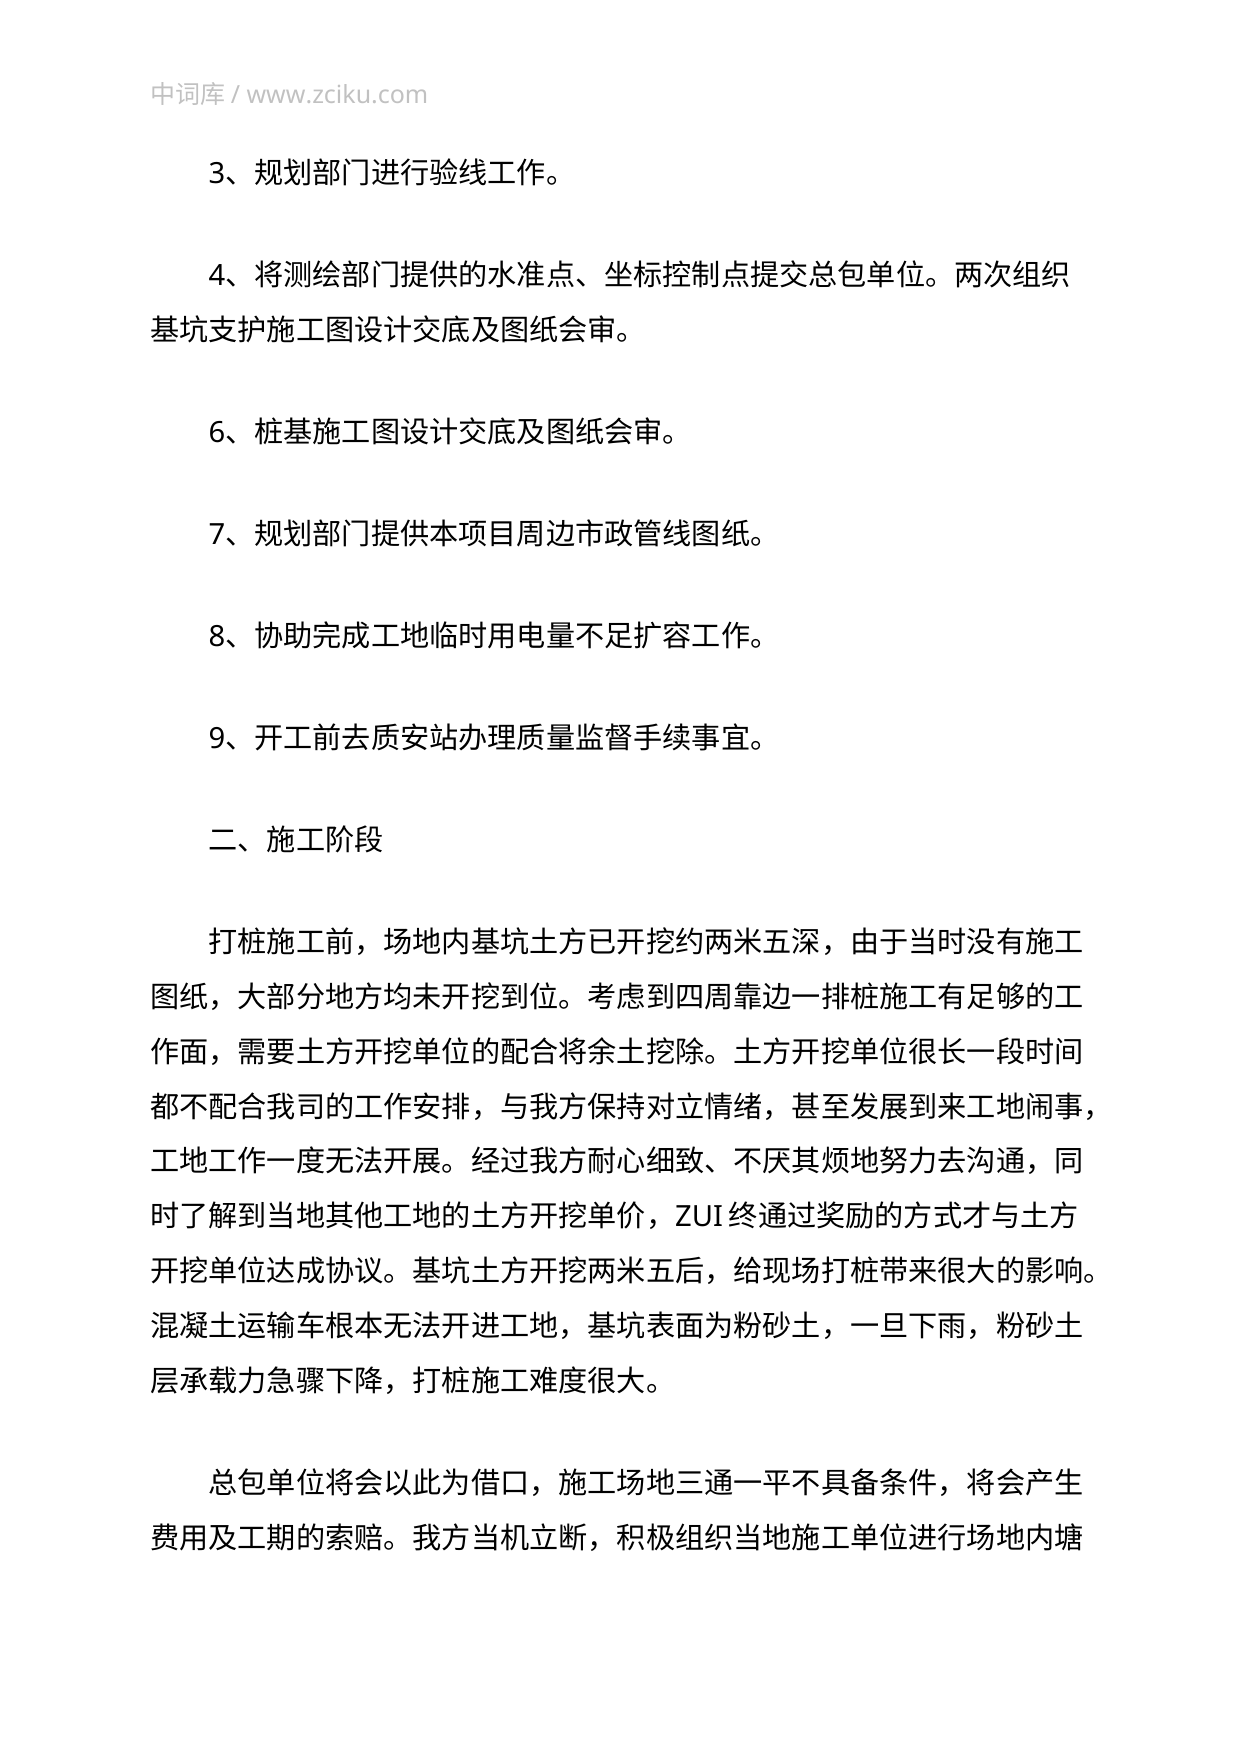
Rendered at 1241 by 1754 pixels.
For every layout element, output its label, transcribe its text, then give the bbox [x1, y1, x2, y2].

text 6、桩基施工图设计交底及图纸会审。 [150, 409, 1090, 451]
text 9、开工前去质安站办理质量监督手续事宜。 [150, 715, 1090, 757]
text 打桩施工前，场地内基坑土方已开挖约两米五深，由于当时没有施工图纸，大部分地方均未开挖到位。考虑到四周靠边一排桩施工有足够的工作面，需要土方开挖单位的配合将余土挖除。土方开挖单位很长一段时间都不配合我司的工作安排，与我方保持对立情绪，甚至发展到来工地闹事，工地工作一度无法开展。经过我方耐心细致、不厌其烦地努力去沟通，同时了解到当地其他工地的土方开挖单价，ZUI终通过奖励的方式才与土方开挖单位达成协议。基坑土方开挖两米五后，给现场打桩带来很大的影响。混凝土运输车根本无法开进工地，基坑表面为粉砂土，一旦下雨，粉砂土层承载力急骤下降，打桩施工难度很大。 [150, 918, 1090, 1400]
text 二、施工阶段 [150, 817, 1090, 859]
text 7、规划部门提供本项目周边市政管线图纸。 [150, 511, 1090, 553]
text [150, 1459, 1090, 1557]
text 3、规划部门进行验线工作。 [150, 150, 1090, 192]
text 8、协助完成工地临时用电量不足扩容工作。 [150, 613, 1090, 655]
text 4、将测绘部门提供的水准点、坐标控制点提交总包单位。两次组织基坑支护施工图设计交底及图纸会审。 [150, 252, 1090, 349]
